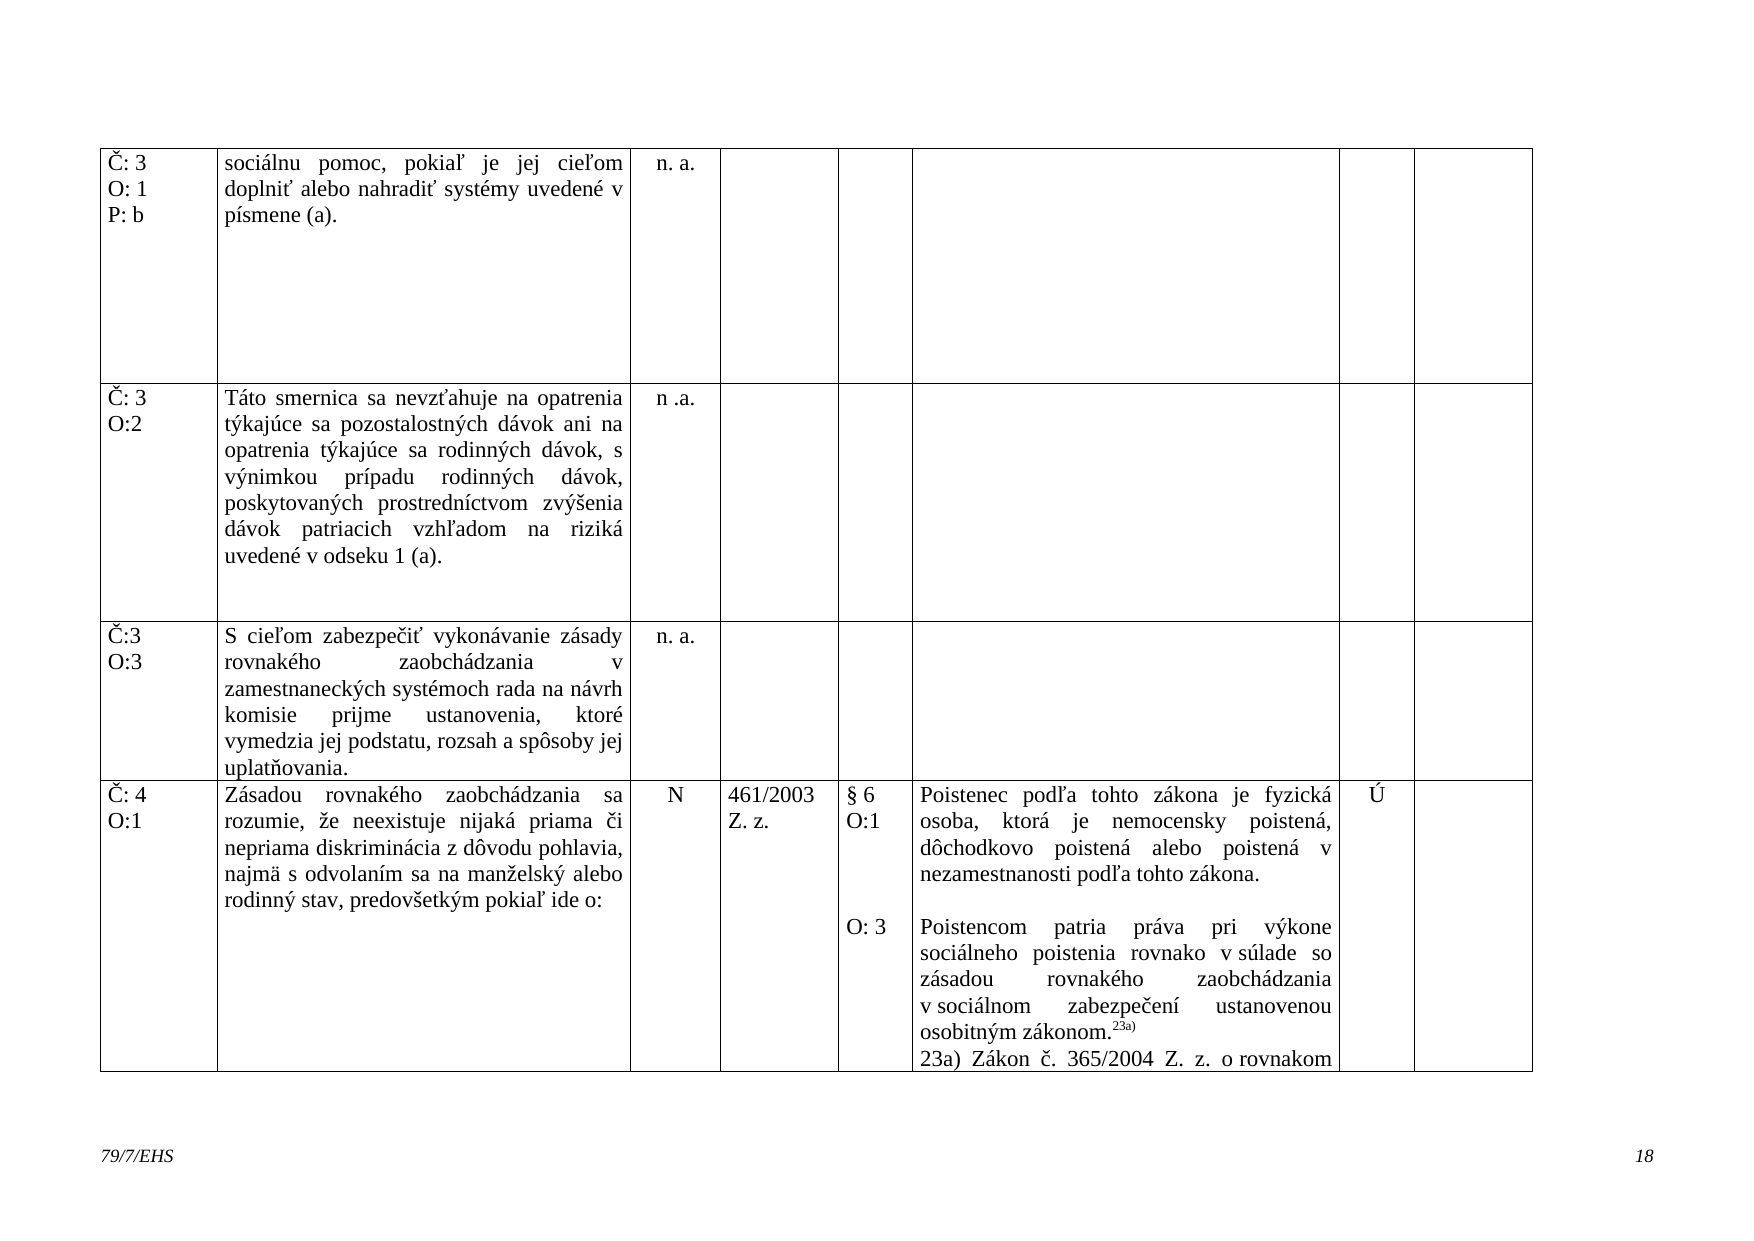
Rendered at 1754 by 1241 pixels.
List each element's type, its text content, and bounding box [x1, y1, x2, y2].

table_cell Ú [1340, 781, 1414, 1071]
table_cell n. a. [631, 622, 720, 780]
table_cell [913, 781, 1339, 1071]
table_cell [839, 149, 912, 383]
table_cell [218, 781, 630, 1071]
table_cell [721, 622, 838, 780]
table_cell [913, 149, 1339, 383]
table_cell [721, 384, 838, 621]
table_cell [839, 622, 912, 780]
table_cell [1415, 149, 1532, 383]
table_cell [721, 149, 838, 383]
table_cell [1415, 781, 1532, 1071]
table_cell n. a. [631, 149, 720, 383]
table_cell [913, 622, 1339, 780]
table_cell sociálnu pomoc, pokiaľ je jej cieľom doplniť alebo nahradiť systémy uvedené v písmene (a). [218, 149, 630, 383]
table_cell [913, 384, 1339, 621]
table_cell [1340, 622, 1414, 780]
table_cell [721, 781, 838, 1071]
table_cell [1415, 622, 1532, 780]
table_cell [1415, 384, 1532, 621]
table_cell N [631, 781, 720, 1071]
table_cell S cieľom zabezpečiť vykonávanie zásady rovnakého zaobchádzania v zamestnaneckých systémoch rada na návrh komisie prijme ustanovenia, ktoré vymedzia jej podstatu, rozsah a spôsoby jej uplatňovania. [218, 622, 630, 780]
table_cell Č: 4 O:1 [101, 781, 217, 1071]
table_cell Č: 3 O:2 [101, 384, 217, 621]
table_cell Č:3 O:3 [101, 622, 217, 780]
table_cell [1340, 149, 1414, 383]
table_cell Č: 3 O: 1 P: b [101, 149, 217, 383]
table_cell [1340, 384, 1414, 621]
table_cell n .a. [631, 384, 720, 621]
table_cell Táto smernica sa nevzťahuje na opatrenia týkajúce sa pozostalostných dávok ani na opatrenia týkajúce sa rodinných dávok, s výnimkou prípadu rodinných dávok, poskytovaných prostredníctvom zvýšenia dávok patriacich vzhľadom na riziká uvedené v odseku 1 (a). [218, 384, 630, 621]
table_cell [839, 781, 912, 1071]
table_cell [839, 384, 912, 621]
